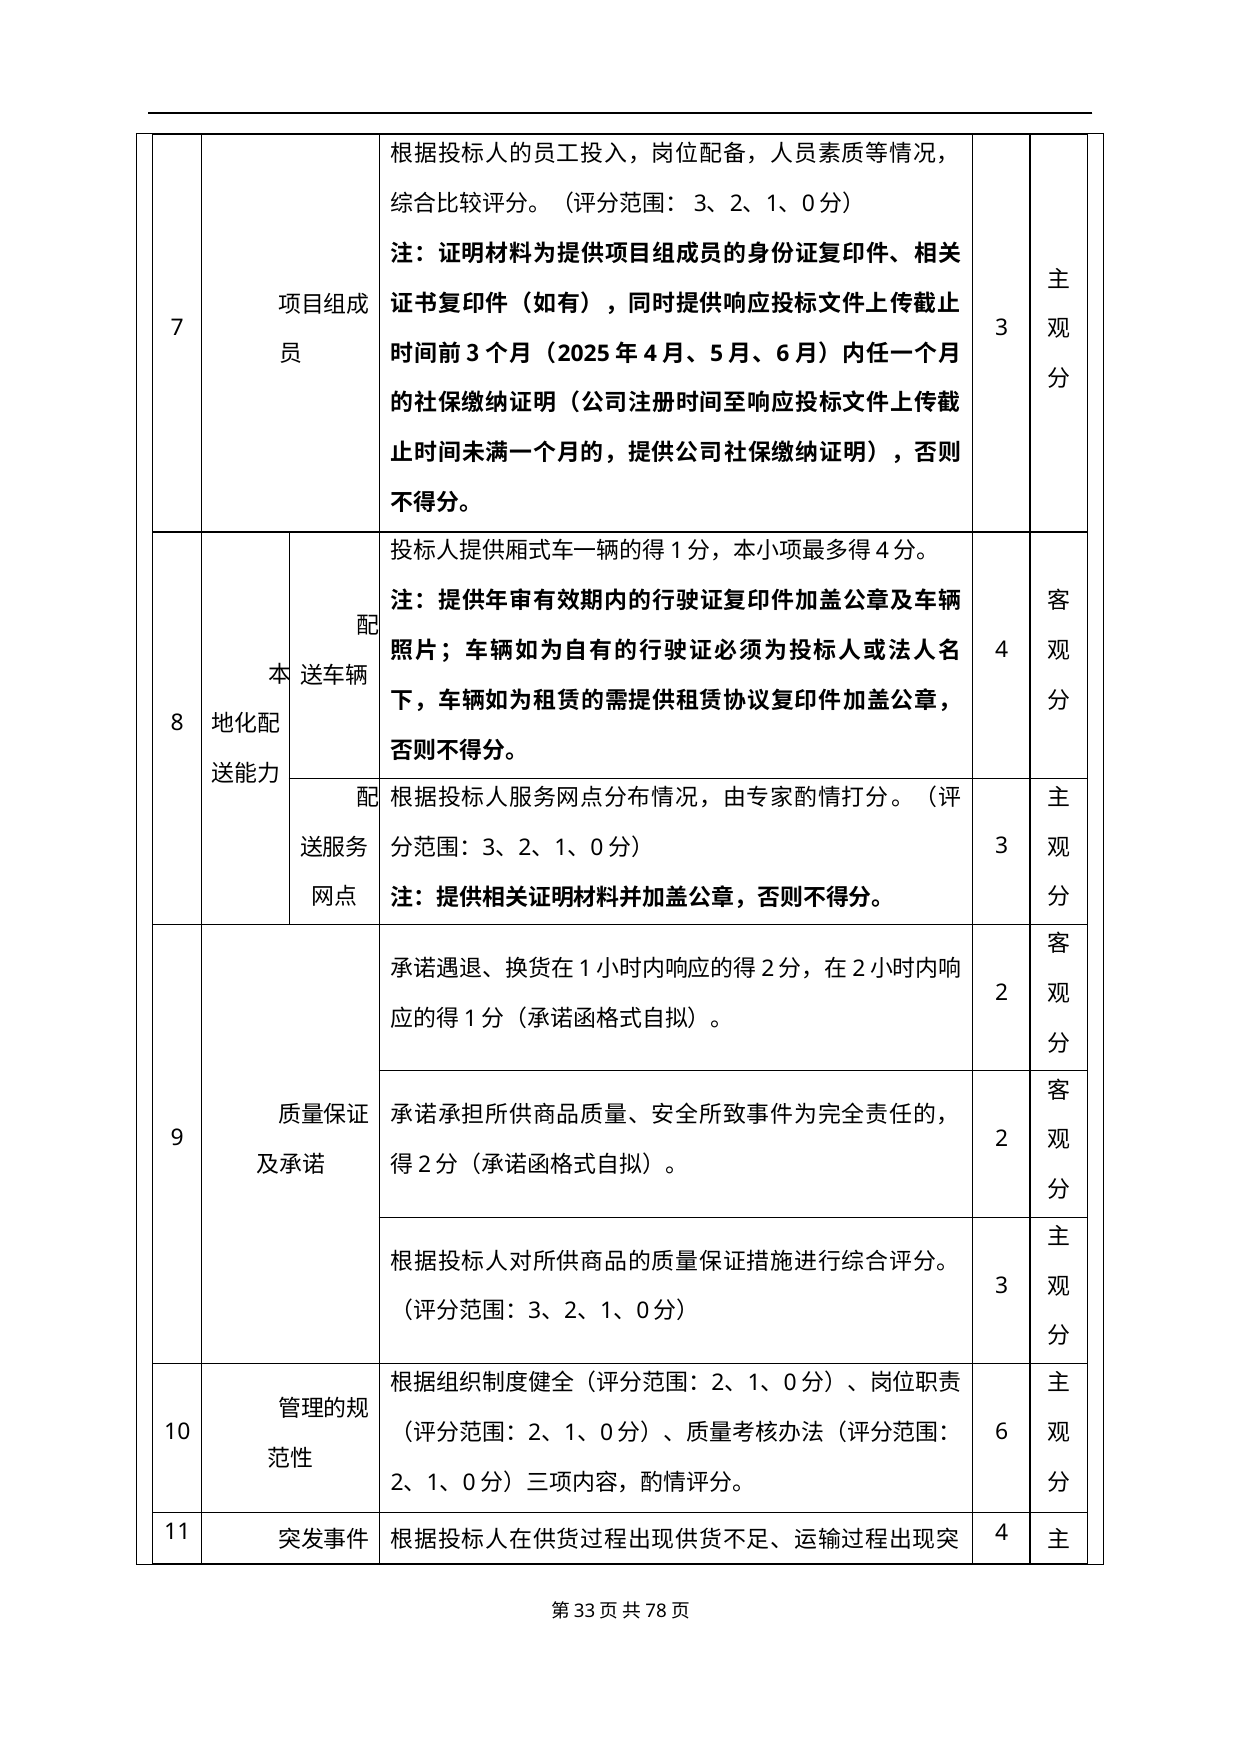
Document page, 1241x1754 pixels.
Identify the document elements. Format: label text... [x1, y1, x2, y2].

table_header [973, 135, 1029, 531]
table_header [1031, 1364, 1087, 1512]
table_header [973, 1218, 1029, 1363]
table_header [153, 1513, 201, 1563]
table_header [202, 135, 379, 531]
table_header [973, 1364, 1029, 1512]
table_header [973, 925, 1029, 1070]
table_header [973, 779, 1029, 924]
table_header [1031, 135, 1087, 531]
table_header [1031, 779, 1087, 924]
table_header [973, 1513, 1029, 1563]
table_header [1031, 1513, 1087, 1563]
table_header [153, 135, 201, 531]
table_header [137, 134, 152, 1564]
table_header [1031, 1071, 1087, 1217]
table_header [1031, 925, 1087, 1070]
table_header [380, 135, 972, 531]
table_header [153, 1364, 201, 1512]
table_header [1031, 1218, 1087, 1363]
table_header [1088, 134, 1103, 1564]
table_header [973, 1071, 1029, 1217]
